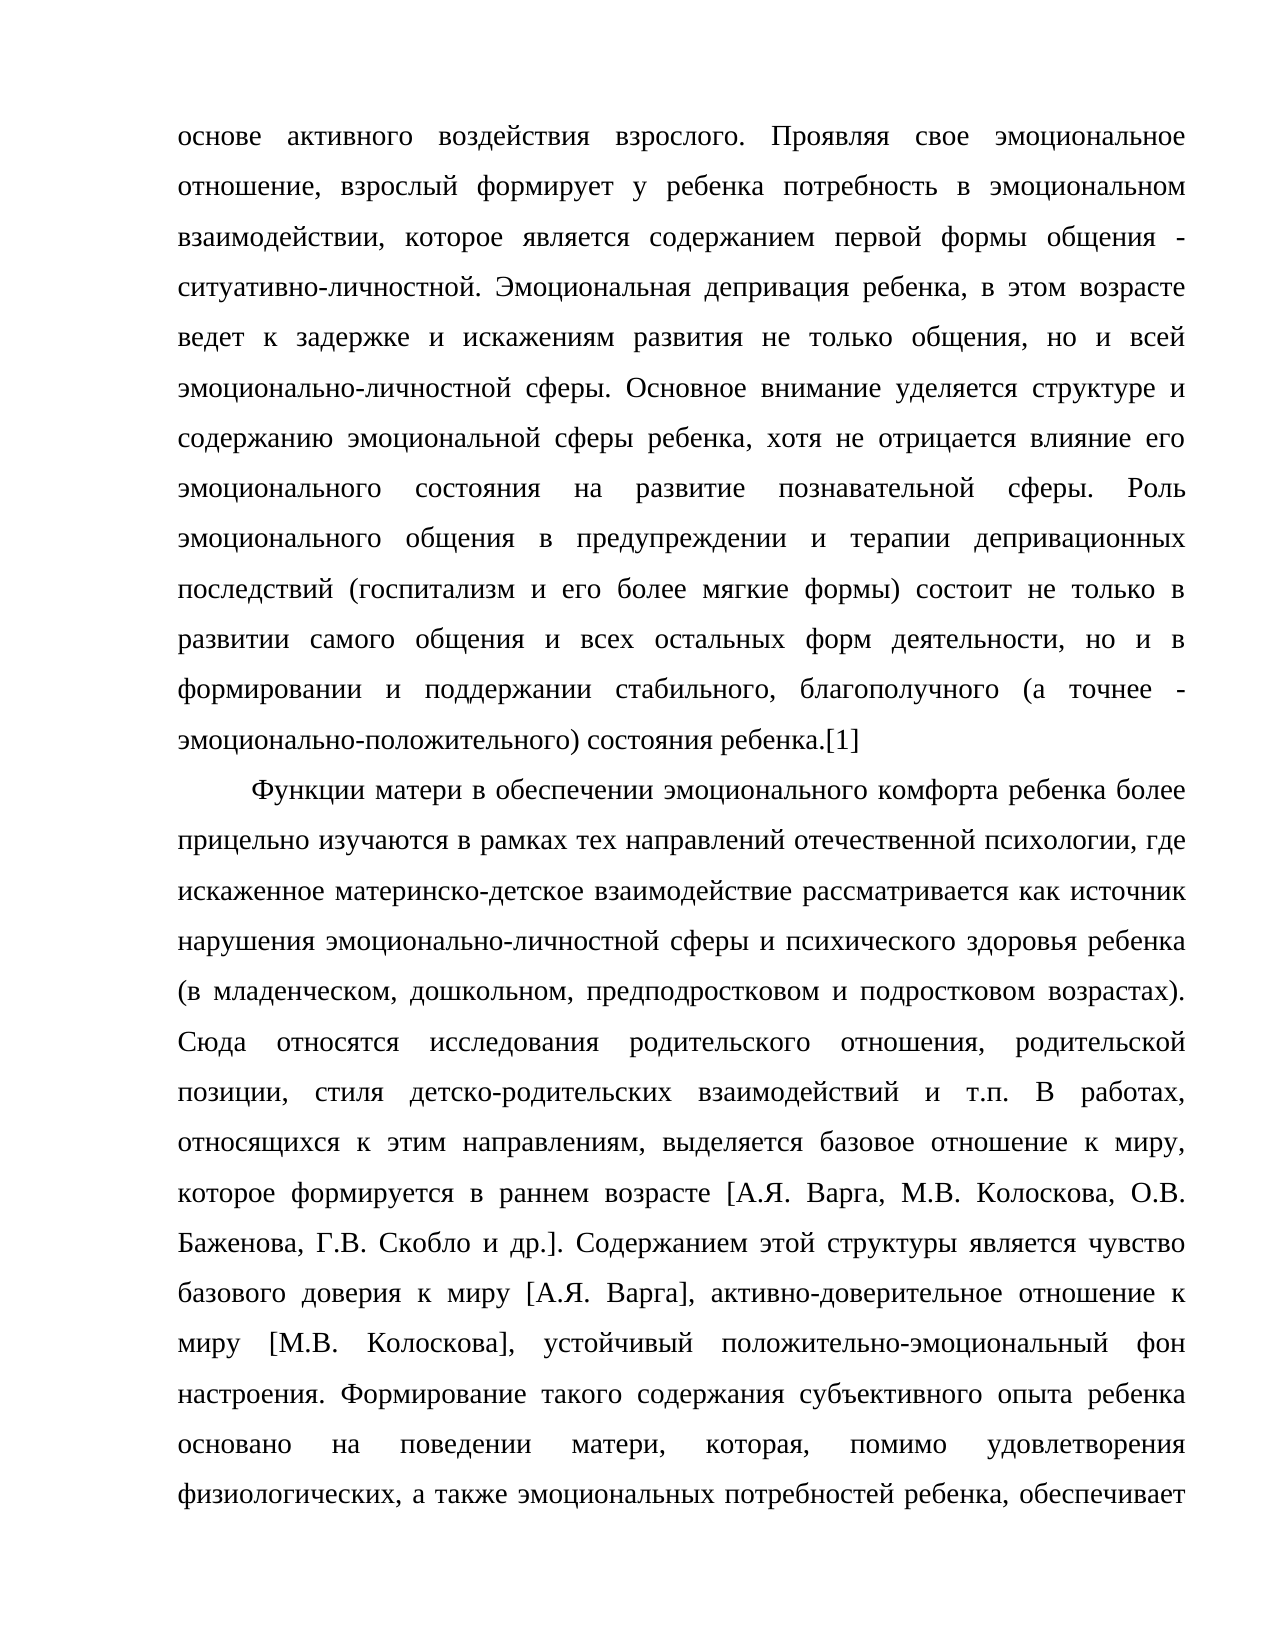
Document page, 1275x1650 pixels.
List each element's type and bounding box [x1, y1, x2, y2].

text [177, 772, 1186, 1510]
text [177, 118, 1186, 755]
